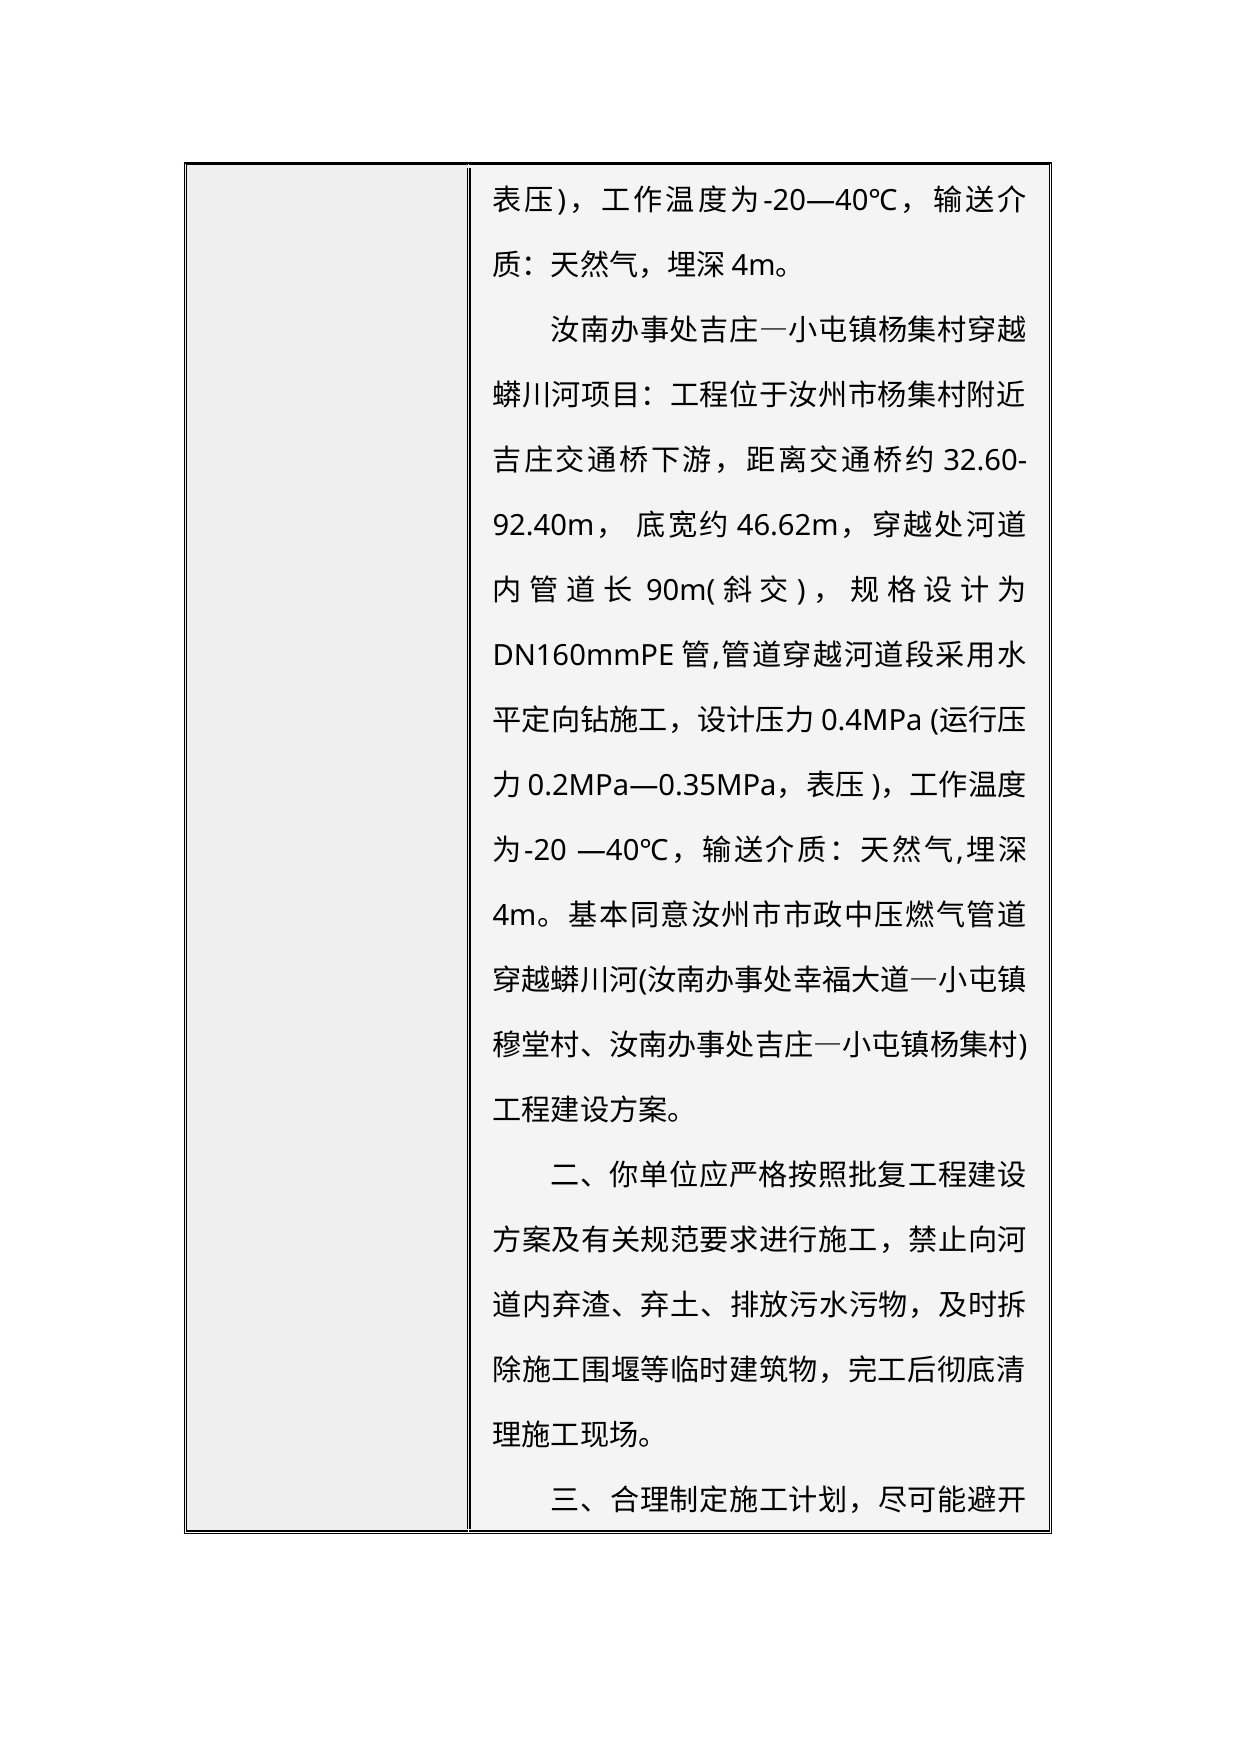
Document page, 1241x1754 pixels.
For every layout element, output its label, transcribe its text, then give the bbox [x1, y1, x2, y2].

table_cell 行政许可内容 [187, 164, 469, 1530]
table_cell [469, 165, 1049, 1530]
